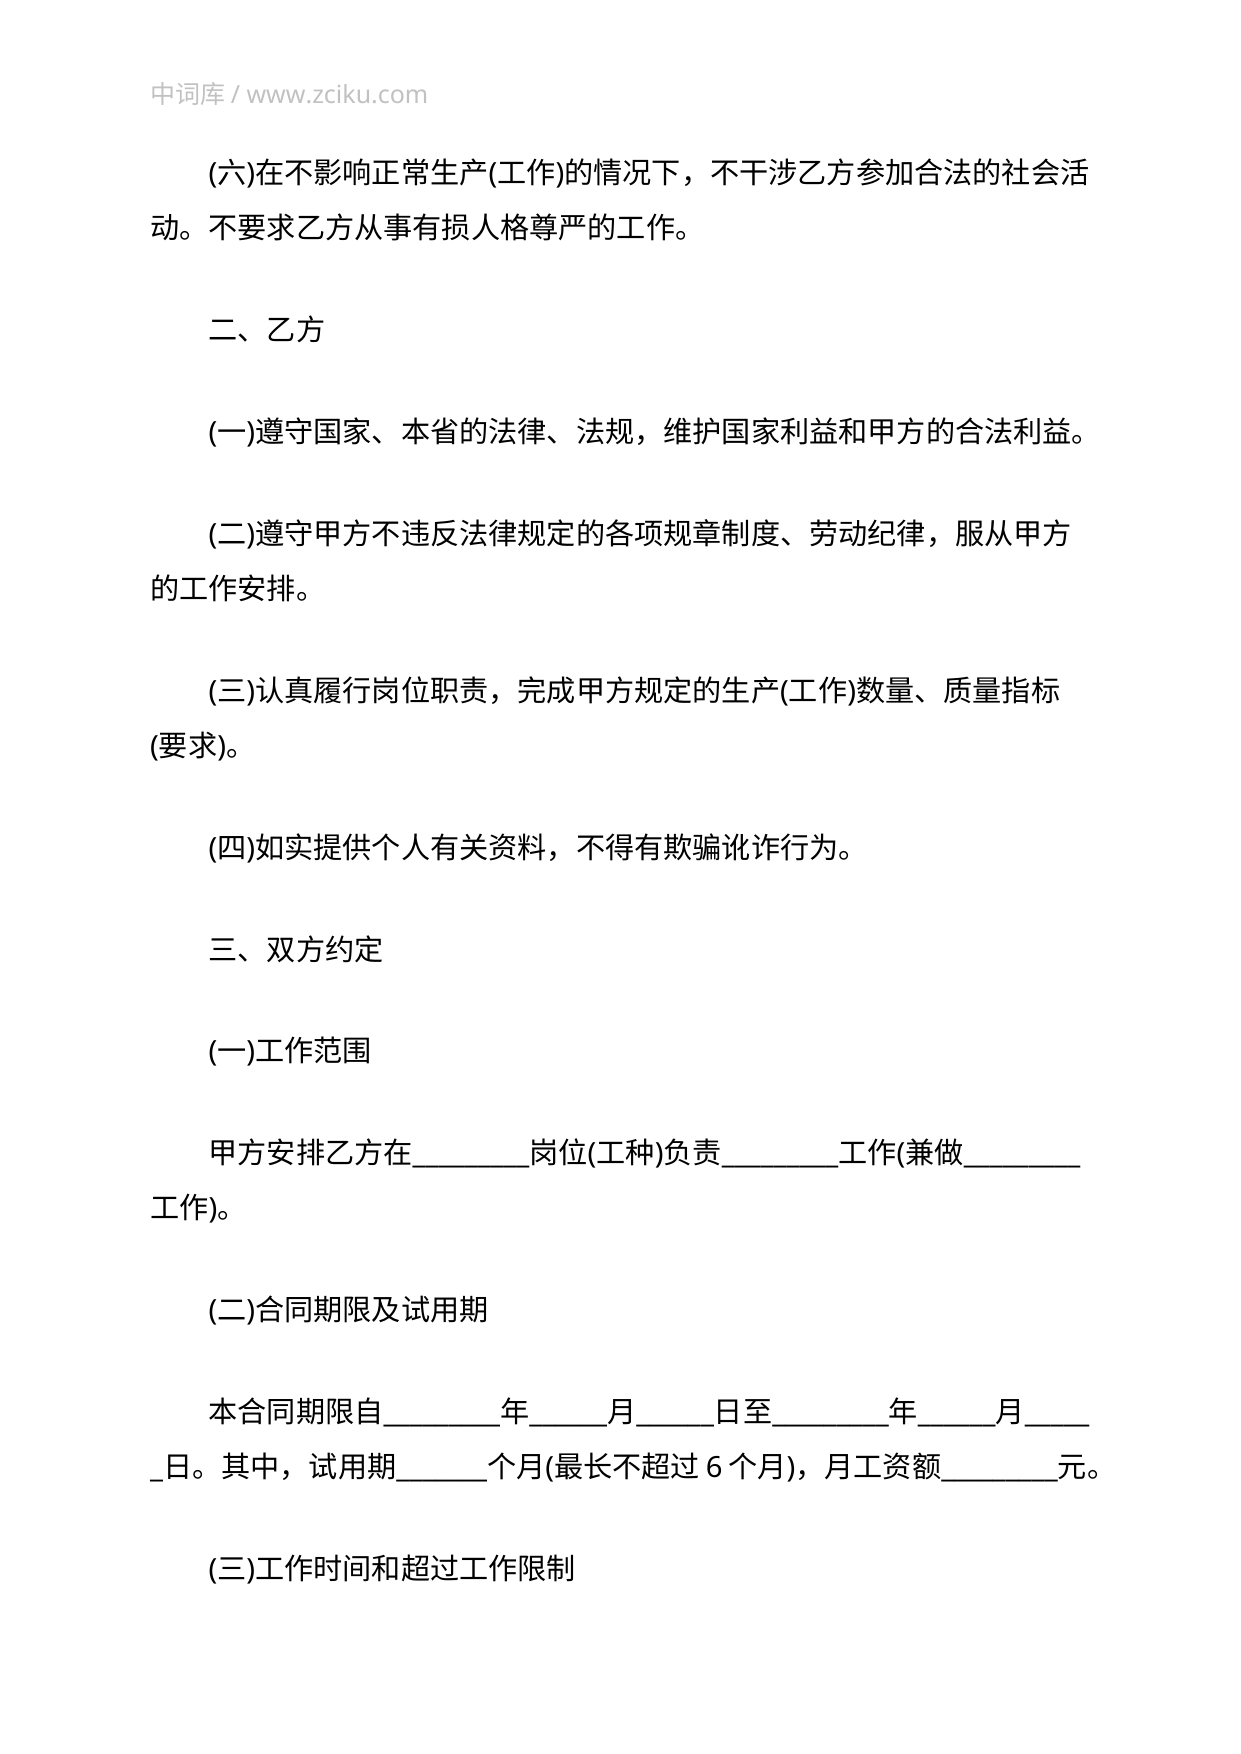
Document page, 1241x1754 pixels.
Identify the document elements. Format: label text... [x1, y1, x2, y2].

text (一)工作范围 [150, 1028, 1090, 1070]
text 甲方安排乙方在_________岗位(工种)负责_________工作(兼做_________工作)。 [150, 1130, 1090, 1227]
text (二)合同期限及试用期 [150, 1287, 1090, 1329]
text 本合同期限自_________年______月______日至_________年______月______日。其中，试用期_______个月(最长不超过6个月)，月工资额_________元。 [150, 1389, 1090, 1486]
text 二、乙方 [150, 307, 1090, 349]
text (三)认真履行岗位职责，完成甲方规定的生产(工作)数量、质量指标(要求)。 [150, 667, 1090, 765]
text (三)工作时间和超过工作限制 [150, 1546, 1090, 1588]
text (二)遵守甲方不违反法律规定的各项规章制度、劳动纪律，服从甲方的工作安排。 [150, 511, 1090, 608]
text 三、双方约定 [150, 926, 1090, 968]
text (六)在不影响正常生产(工作)的情况下，不干涉乙方参加合法的社会活动。不要求乙方从事有损人格尊严的工作。 [150, 150, 1090, 247]
text (一)遵守国家、本省的法律、法规，维护国家利益和甲方的合法利益。 [150, 408, 1090, 451]
text (四)如实提供个人有关资料，不得有欺骗讹诈行为。 [150, 824, 1090, 867]
